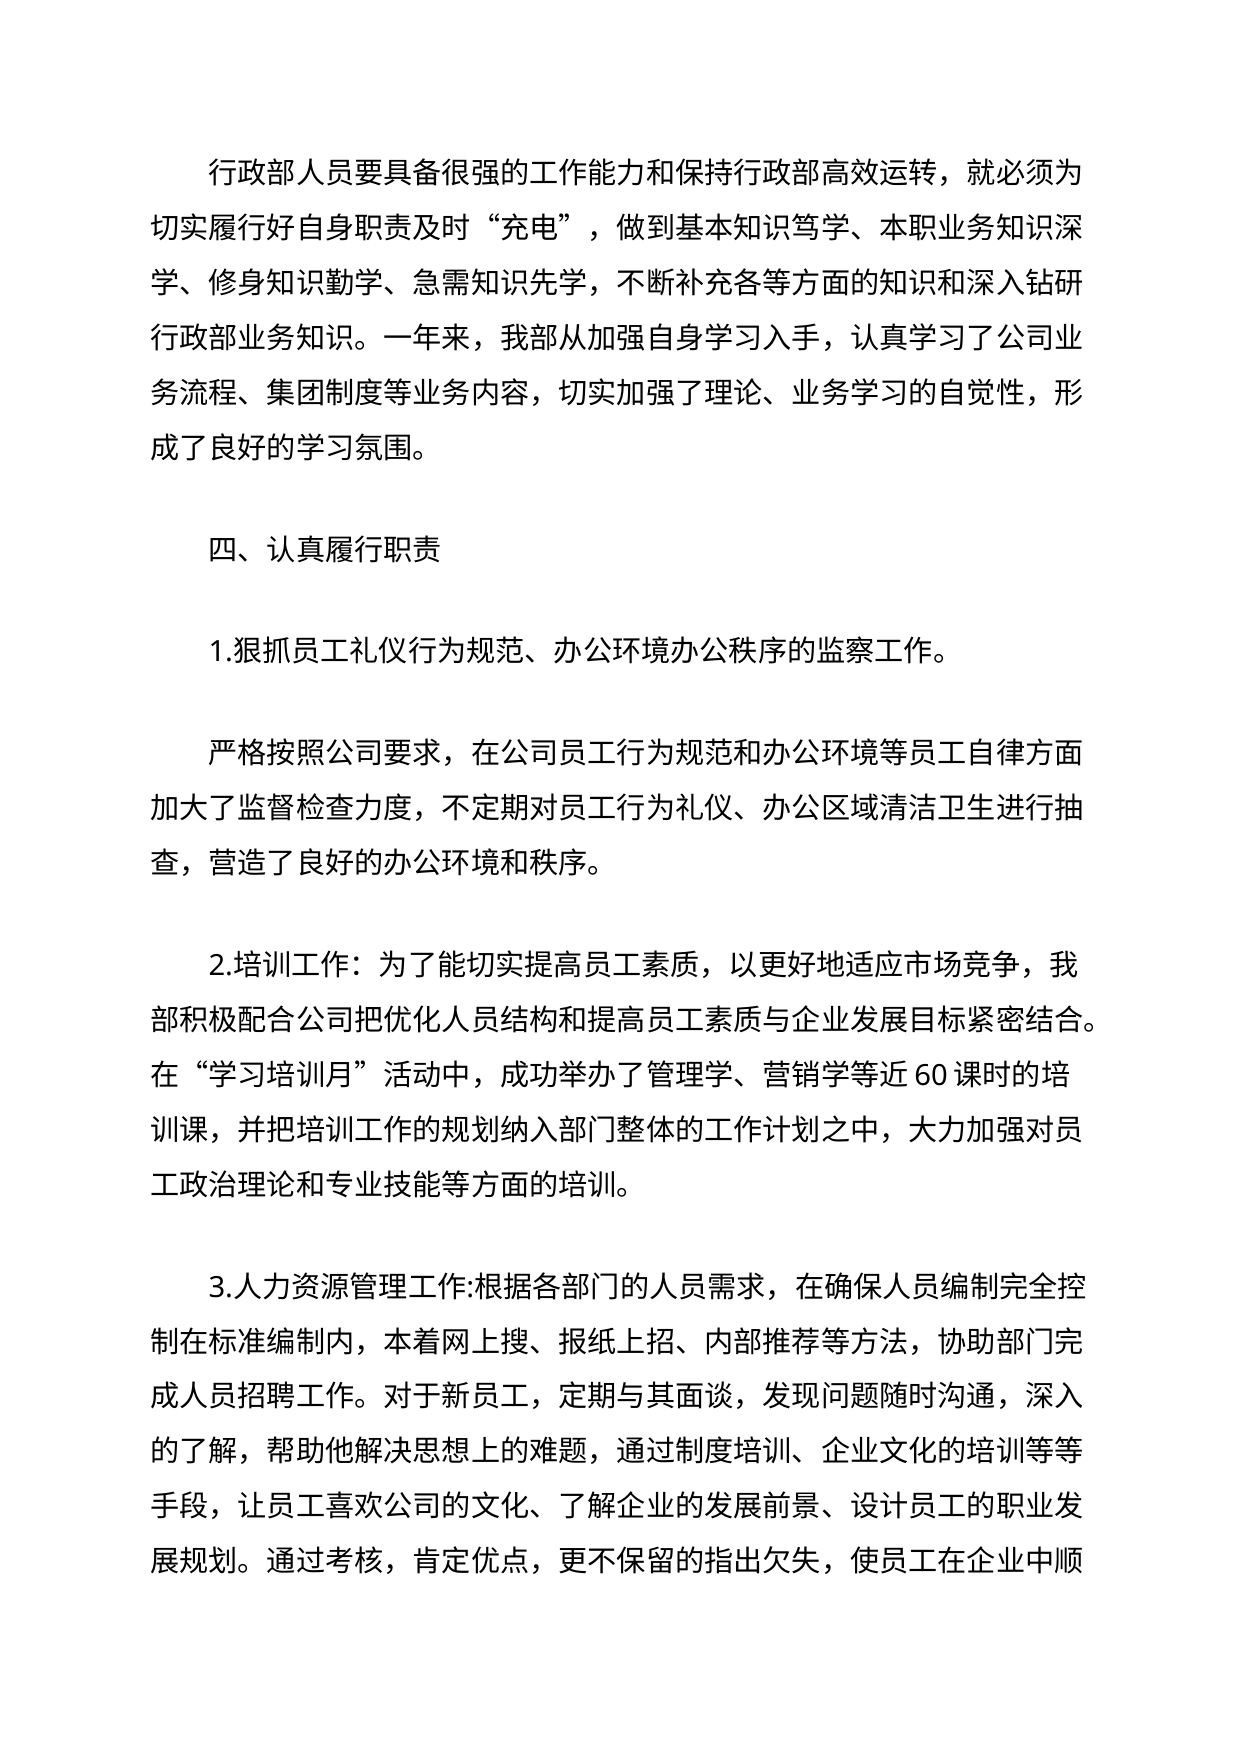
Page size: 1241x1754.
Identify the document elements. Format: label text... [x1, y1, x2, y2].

text 2.培训工作：为了能切实提高员工素质，以更好地适应市场竞争，我部积极配合公司把优化人员结构和提高员工素质与企业发展目标紧密结合。在“学习培训月”活动中，成功举办了管理学、营销学等近60课时的培训课，并把培训工作的规划纳入部门整体的工作计划之中，大力加强对员工政治理论和专业技能等方面的培训。 [150, 942, 1090, 1204]
text 四、认真履行职责 [150, 526, 1090, 568]
text 严格按照公司要求，在公司员工行为规范和办公环境等员工自律方面加大了监督检查力度，不定期对员工行为礼仪、办公区域清洁卫生进行抽查，营造了良好的办公环境和秩序。 [150, 730, 1090, 882]
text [150, 1263, 1090, 1580]
text 1.狠抓员工礼仪行为规范、办公环境办公秩序的监察工作。 [150, 628, 1090, 670]
text 行政部人员要具备很强的工作能力和保持行政部高效运转，就必须为切实履行好自身职责及时“充电”，做到基本知识笃学、本职业务知识深学、修身知识勤学、急需知识先学，不断补充各等方面的知识和深入钻研行政部业务知识。一年来，我部从加强自身学习入手，认真学习了公司业务流程、集团制度等业务内容，切实加强了理论、业务学习的自觉性，形成了良好的学习氛围。 [150, 150, 1090, 467]
